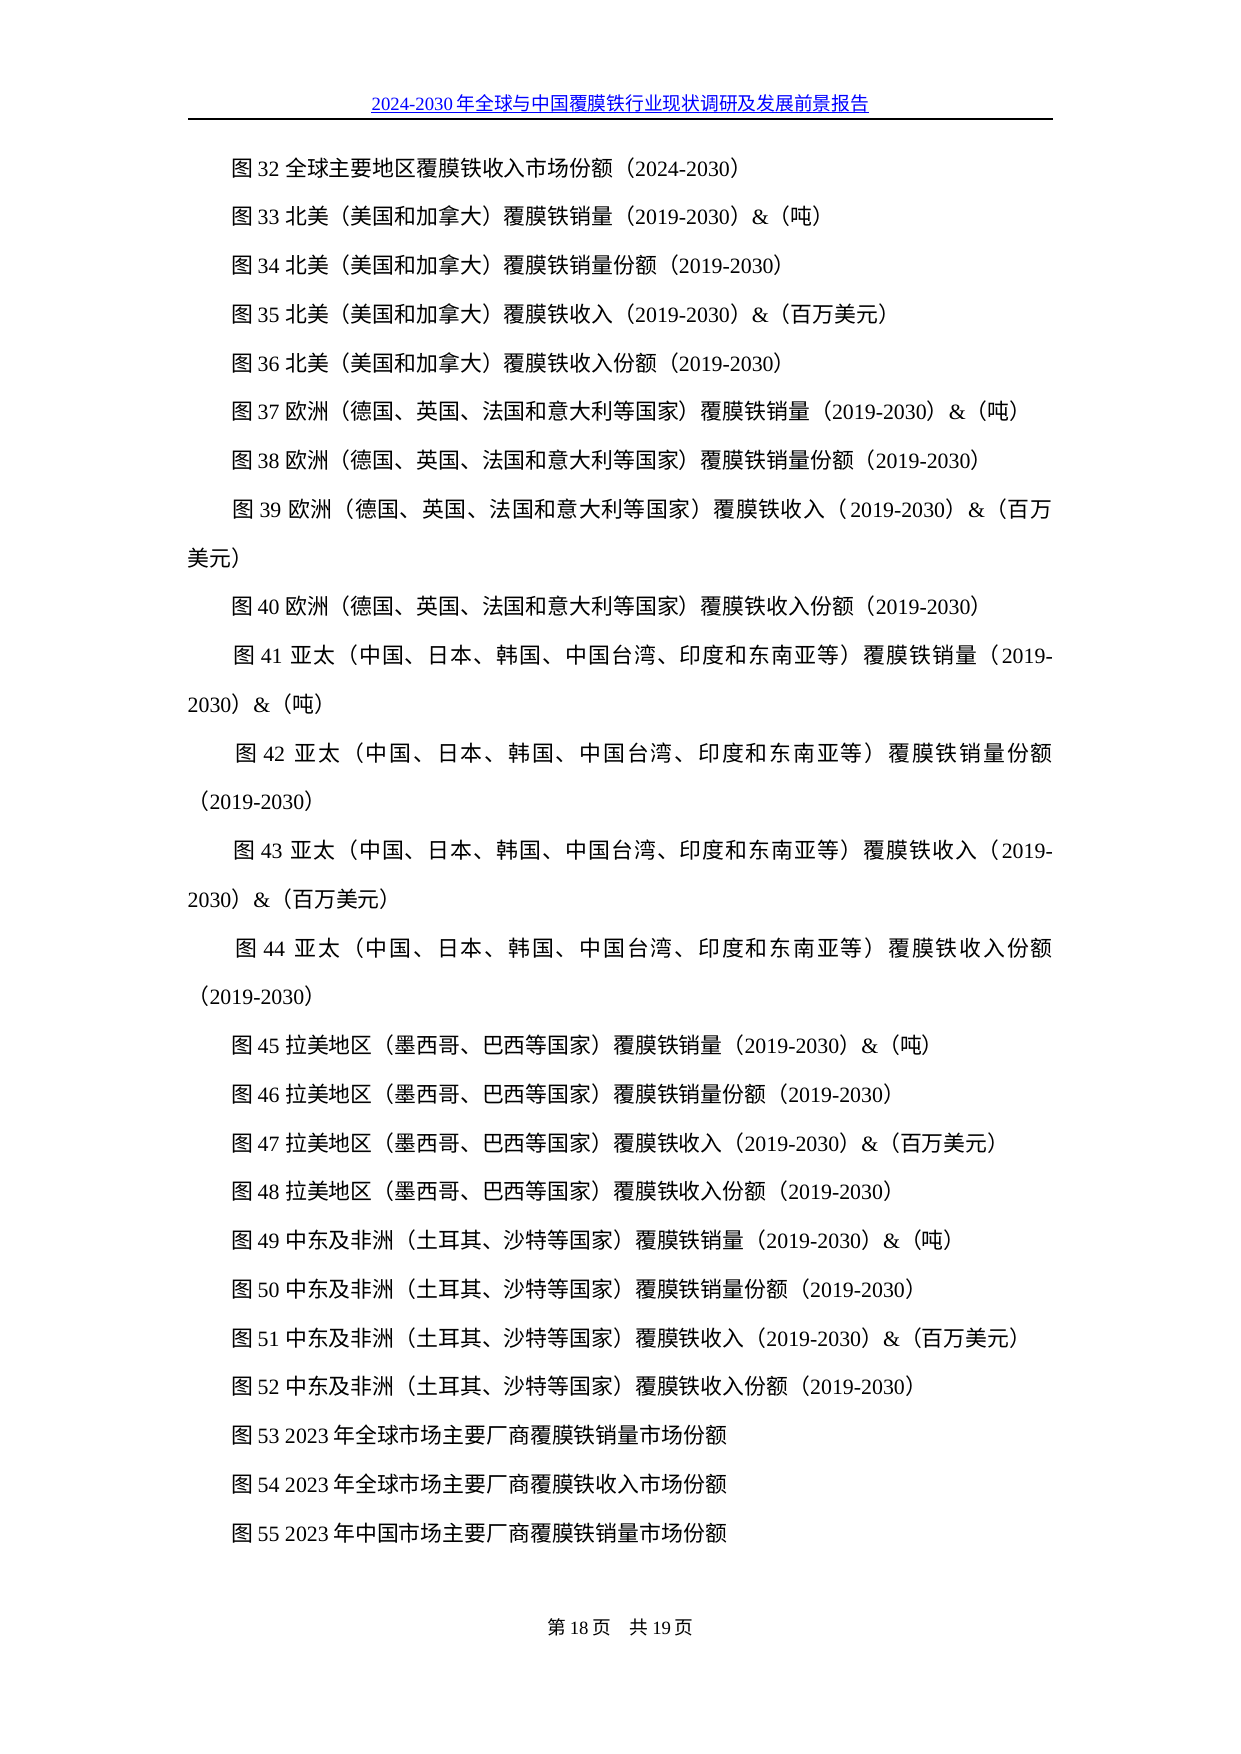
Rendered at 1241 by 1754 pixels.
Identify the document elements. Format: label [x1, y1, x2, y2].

text [187, 150, 1053, 1548]
